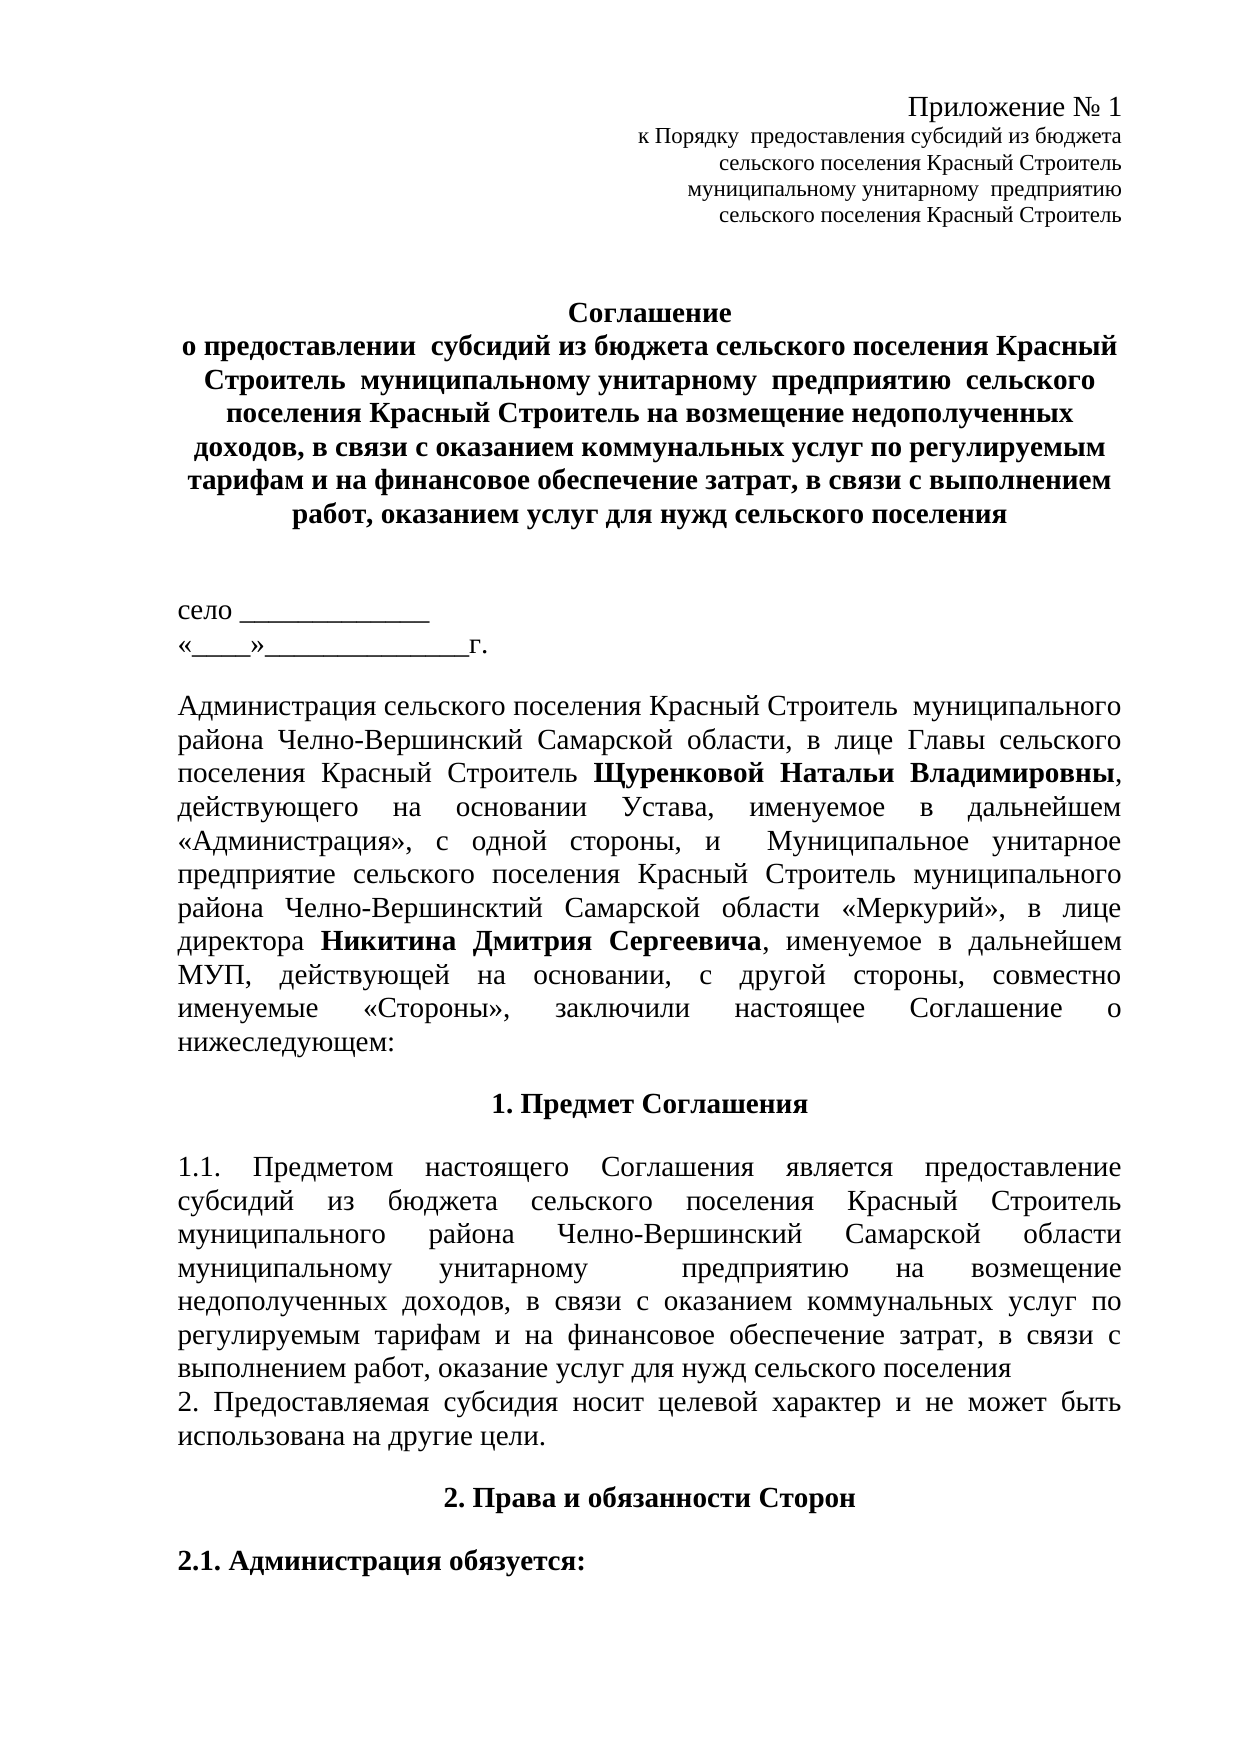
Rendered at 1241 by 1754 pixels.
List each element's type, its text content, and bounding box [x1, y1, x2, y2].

text 2. Права и обязанности Сторон [177, 1480, 1122, 1514]
text Администрация сельского поселения Красный Строитель муниципального района Челно-Вершинский Самарской области, в лице Главы сельского поселения Красный Строитель Щуренковой Натальи Владимировны, действующего на основании Устава, именуемое в дальнейшем «Администрация», с одной стороны, и Муниципальное унитарное предприятие сельского поселения Красный Строитель муниципального района Челно-Вершинсктий Самарской области «Меркурий», в лице директора Никитина Дмитрия Сергеевича, именуемое в дальнейшем МУП, действующей на основании, с другой стороны, совместно именуемые «Стороны», заключили настоящее Соглашение о нижеследующем: [177, 688, 1122, 1057]
text к Порядку предоставления субсидий из бюджета сельского поселения Красный Строитель муниципальному унитарному предприятию сельского поселения Красный Строитель [620, 122, 1122, 228]
text Соглашение [177, 295, 1122, 328]
text 2.1. Администрация обязуется: [177, 1543, 1122, 1577]
text 2. Предоставляемая субсидия носит целевой характер и не может быть использована на другие цели. [177, 1384, 1122, 1451]
text 1.1. Предметом настоящего Соглашения является предоставление субсидий из бюджета сельского поселения Красный Строитель муниципального района Челно-Вершинский Самарской области муниципальному унитарному предприятию на возмещение недополученных доходов, в связи с оказанием коммунальных услуг по регулируемым тарифам и на финансовое обеспечение затрат, в связи с выполнением работ, оказание услуг для нужд сельского поселения [177, 1149, 1122, 1384]
text 1. Предмет Соглашения [177, 1087, 1122, 1120]
text село _____________ «____»______________г. [177, 592, 1122, 659]
text о предоставлении субсидий из бюджета сельского поселения Красный Строитель муниципальному унитарному предприятию сельского поселения Красный Строитель на возмещение недополученных доходов, в связи с оказанием коммунальных услуг по регулируемым тарифам и на финансовое обеспечение затрат, в связи с выполнением работ, оказанием услуг для нужд сельского поселения [177, 328, 1122, 529]
text Приложение № 1 [620, 89, 1122, 122]
